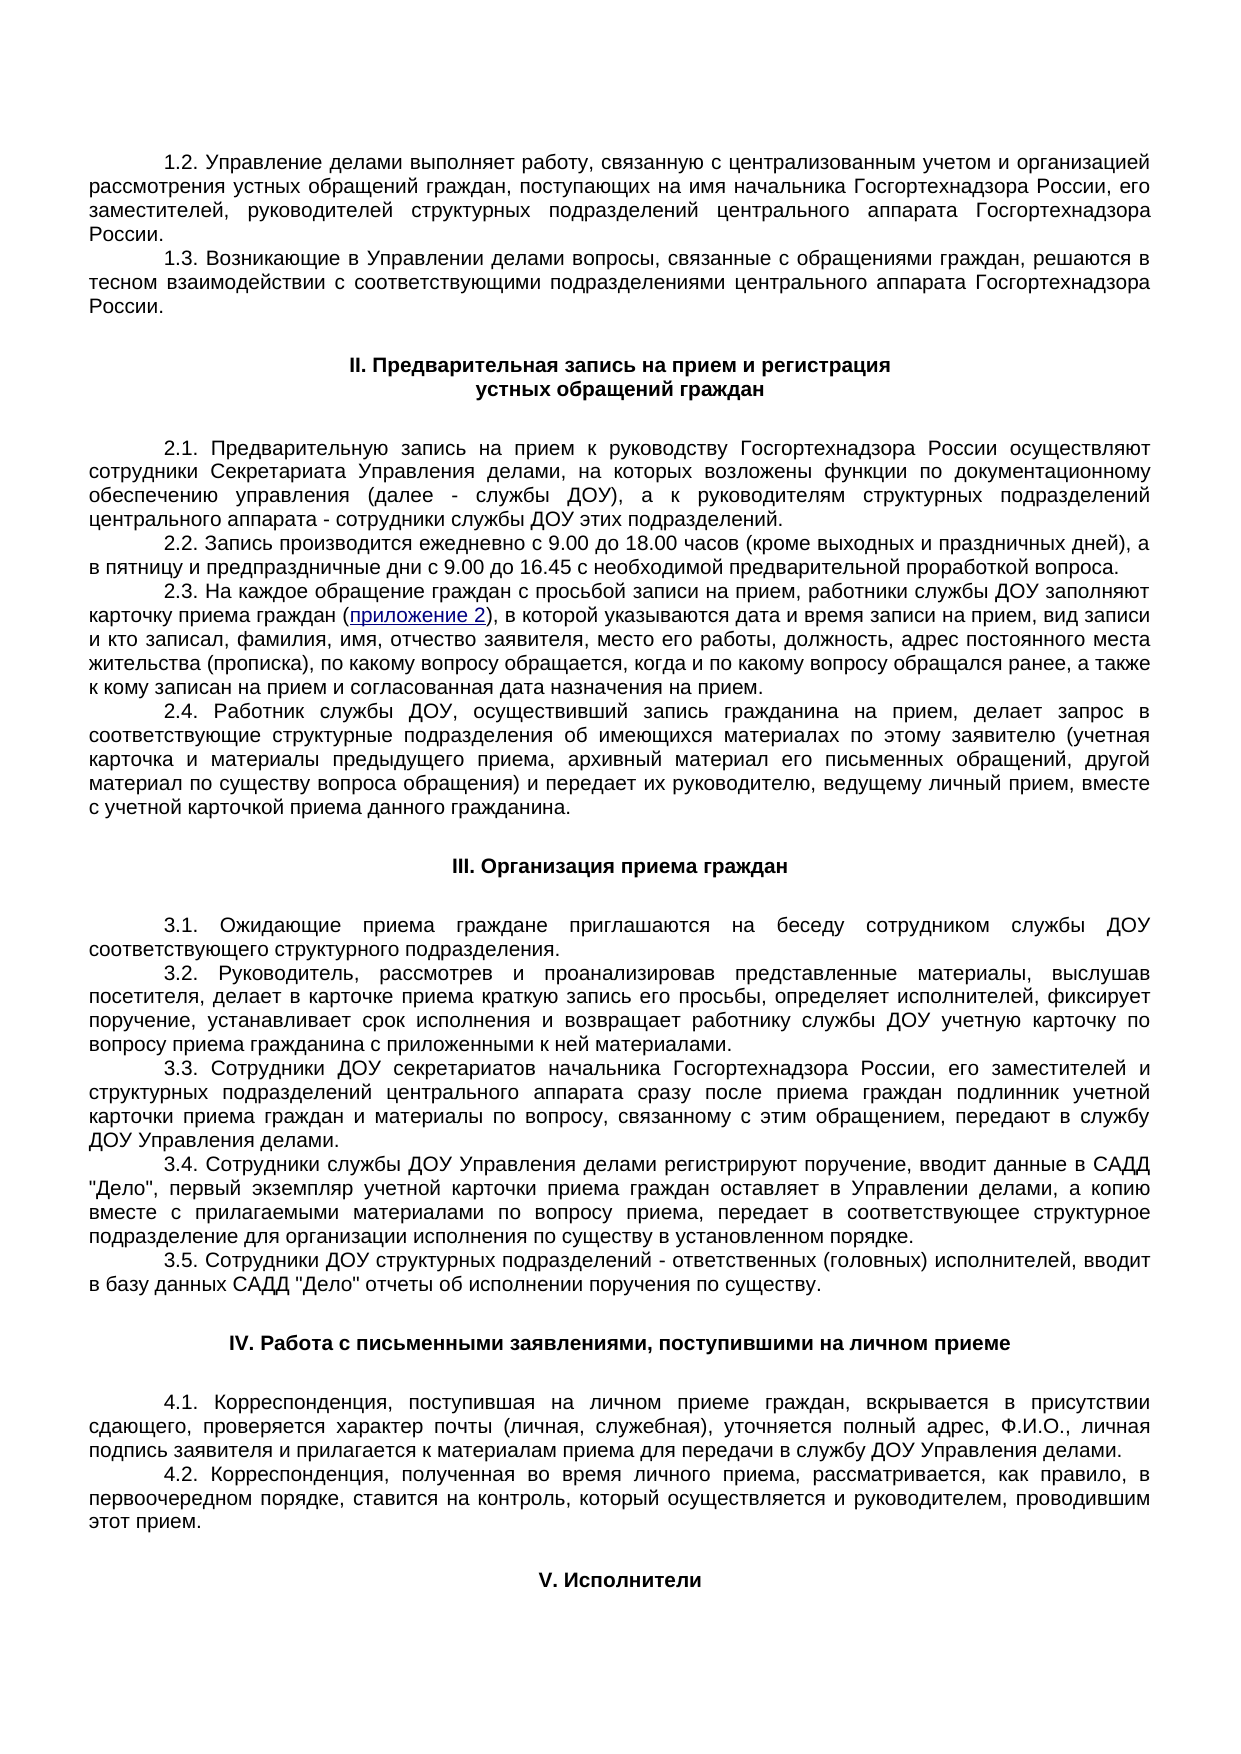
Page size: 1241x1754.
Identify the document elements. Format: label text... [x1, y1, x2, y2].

list III. Организация приема граждан [88, 854, 1152, 878]
text 1.3. Возникающие в Управлении делами вопросы, связанные с обращениями граждан, решаются в тесном взаимодействии с соответствующими подразделениями центрального аппарата Госгортехнадзора России. [88, 246, 1152, 318]
text 2.1. Предварительную запись на прием к руководству Госгортехнадзора России осуществляют сотрудники Секретариата Управления делами, на которых возложены функции по документационному обеспечению управления (далее - службы ДОУ), а к руководителям структурных подразделений центрального аппарата - сотрудники службы ДОУ этих подразделений. [88, 435, 1152, 531]
list II. Предварительная запись на прием и регистрация устных обращений граждан [88, 353, 1152, 401]
text 3.4. Сотрудники службы ДОУ Управления делами регистрируют поручение, вводит данные в САДД "Дело", первый экземпляр учетной карточки приема граждан оставляет в Управлении делами, а копию вместе с прилагаемыми материалами по вопросу приема, передает в соответствующее структурное подразделение для организации исполнения по существу в установленном порядке. [88, 1152, 1152, 1248]
text 2.3. На каждое обращение граждан с просьбой записи на прием, работники службы ДОУ заполняют карточку приема граждан (приложение 2), в которой указываются дата и время записи на прием, вид записи и кто записал, фамилия, имя, отчество заявителя, место его работы, должность, адрес постоянного места жительства (прописка), по какому вопросу обращается, когда и по какому вопросу обращался ранее, а также к кому записан на прием и согласованная дата назначения на прием. [88, 579, 1152, 699]
text 2.2. Запись производится ежедневно с 9.00 до 18.00 часов (кроме выходных и праздничных дней), а в пятницу и предпраздничные дни с 9.00 до 16.45 с необходимой предварительной проработкой вопроса. [88, 531, 1152, 579]
text 3.2. Руководитель, рассмотрев и проанализировав представленные материалы, выслушав посетителя, делает в карточке приема краткую запись его просьбы, определяет исполнителей, фиксирует поручение, устанавливает срок исполнения и возвращает работнику службы ДОУ учетную карточку по вопросу приема гражданина с приложенными к ней материалами. [88, 960, 1152, 1056]
text 3.5. Сотрудники ДОУ структурных подразделений - ответственных (головных) исполнителей, вводит в базу данных САДД "Дело" отчеты об исполнении поручения по существу. [88, 1248, 1152, 1296]
text 4.1. Корреспонденция, поступившая на личном приеме граждан, вскрывается в присутствии сдающего, проверяется характер почты (личная, служебная), уточняется полный адрес, Ф.И.О., личная подпись заявителя и прилагается к материалам приема для передачи в службу ДОУ Управления делами. [88, 1389, 1152, 1461]
text 3.1. Ожидающие приема граждане приглашаются на беседу сотрудником службы ДОУ соответствующего структурного подразделения. [88, 912, 1152, 960]
text 3.3. Сотрудники ДОУ секретариатов начальника Госгортехнадзора России, его заместителей и структурных подразделений центрального аппарата сразу после приема граждан подлинник учетной карточки приема граждан и материалы по вопросу, связанному с этим обращением, передают в службу ДОУ Управления делами. [88, 1056, 1152, 1152]
list V. Исполнители [88, 1568, 1152, 1592]
text 2.4. Работник службы ДОУ, осуществивший запись гражданина на прием, делает запрос в соответствующие структурные подразделения об имеющихся материалах по этому заявителю (учетная карточка и материалы предыдущего приема, архивный материал его письменных обращений, другой материал по существу вопроса обращения) и передает их руководителю, ведущему личный прием, вместе с учетной карточкой приема данного гражданина. [88, 699, 1152, 819]
text 4.2. Корреспонденция, полученная во время личного приема, рассматривается, как правило, в первоочередном порядке, ставится на контроль, который осуществляется и руководителем, проводившим этот прием. [88, 1461, 1152, 1533]
list IV. Работа с письменными заявлениями, поступившими на личном приеме [88, 1331, 1152, 1355]
text 1.2. Управление делами выполняет работу, связанную с централизованным учетом и организацией рассмотрения устных обращений граждан, поступающих на имя начальника Госгортехнадзора России, его заместителей, руководителей структурных подразделений центрального аппарата Госгортехнадзора России. [88, 150, 1152, 246]
